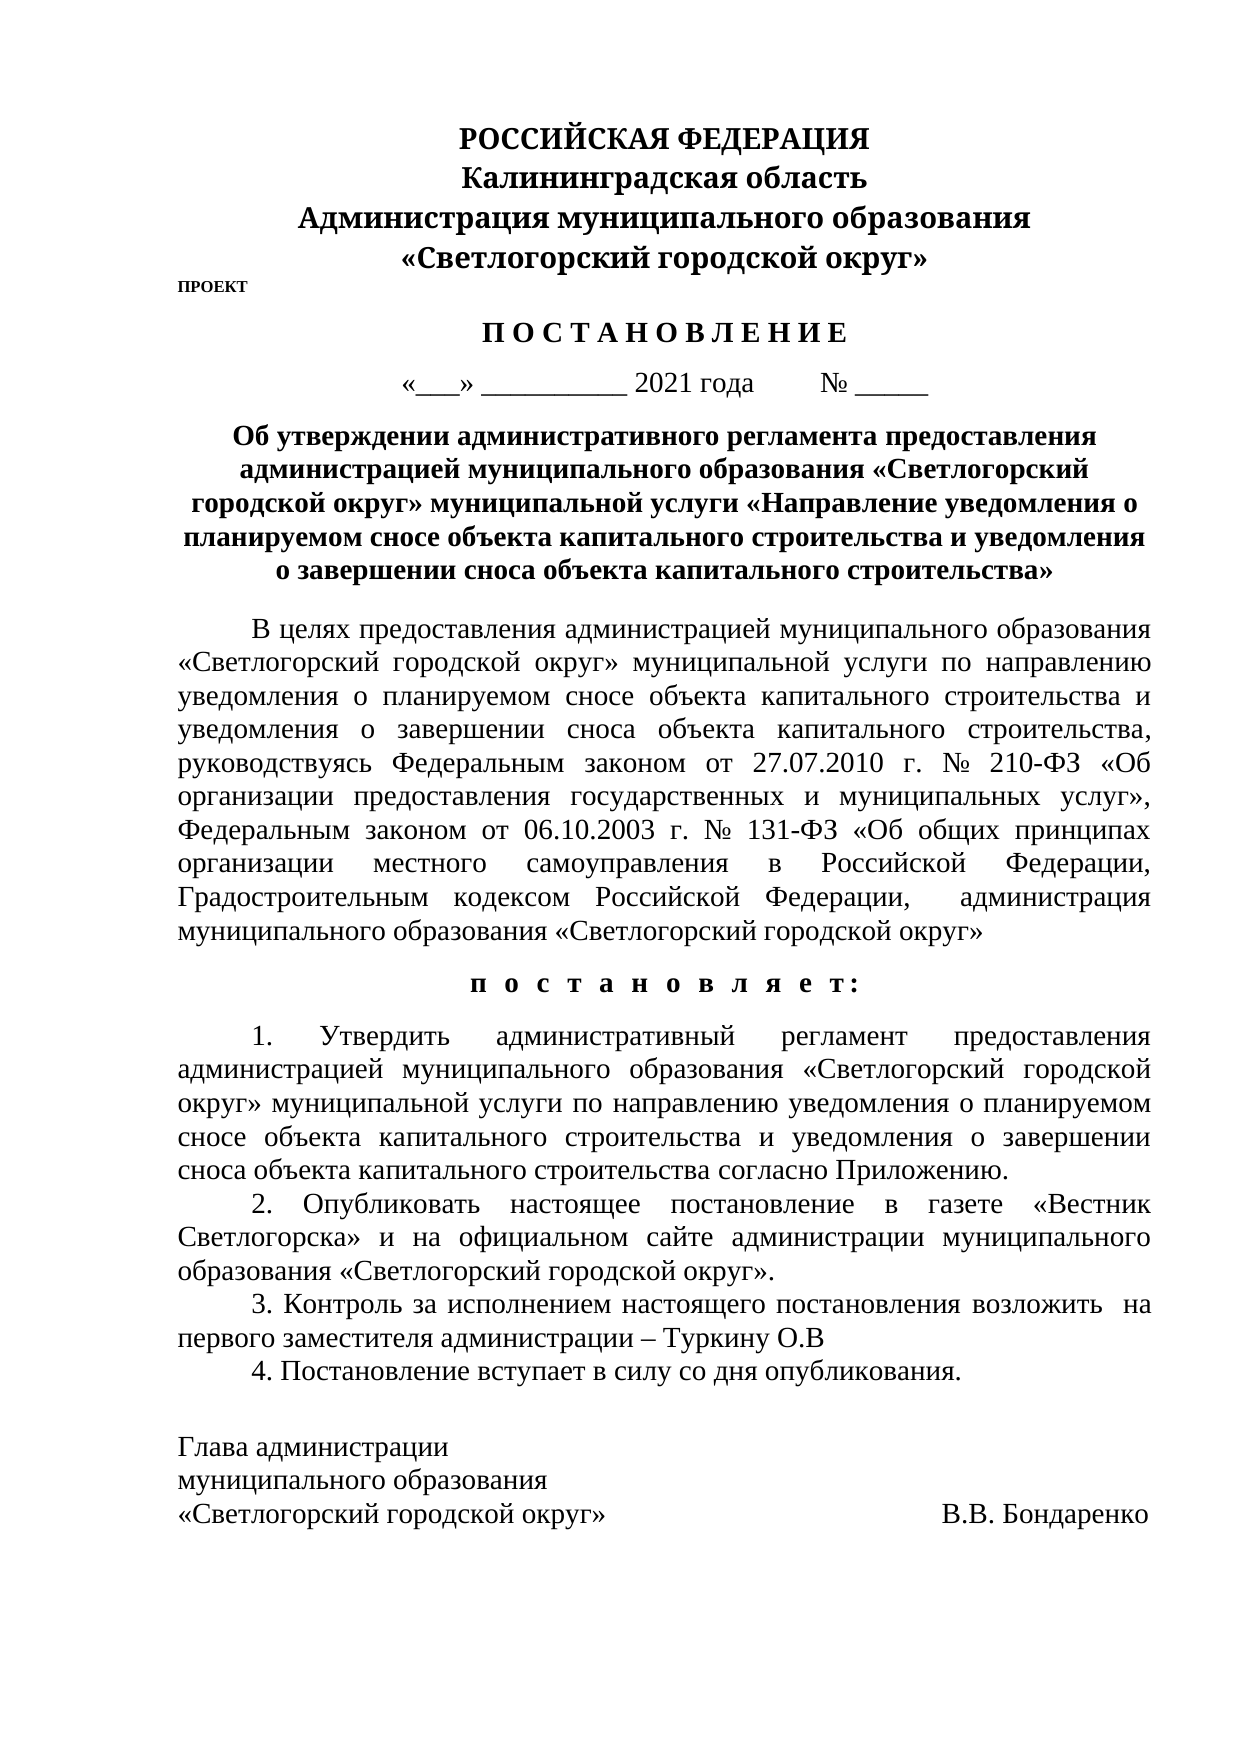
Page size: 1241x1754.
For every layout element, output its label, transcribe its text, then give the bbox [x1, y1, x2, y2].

text П О С Т А Н О В Л Е Н И Е [177, 315, 1152, 349]
text В целях предоставления администрацией муниципального образования «Светлогорский городской округ» муниципальной услуги по направлению уведомления о планируемом сносе объекта капитального строительства и уведомления о завершении сноса объекта капитального строительства, руководствуясь Федеральным законом от 27.07.2010 г. № 210-ФЗ «Об организации предоставления государственных и муниципальных услуг», Федеральным законом от 06.10.2003 г. № 131-ФЗ «Об общих принципах организации местного самоуправления в Российской Федерации, Градостроительным кодексом Российской Федерации, администрация муниципального образования «Светлогорский городской округ» [177, 611, 1152, 946]
text 3. Контроль за исполнением настоящего постановления возложить на первого заместителя администрации – Туркину О.В [177, 1286, 1152, 1353]
text Глава администрации [177, 1429, 1152, 1462]
text ПРОЕКТ [177, 277, 1152, 296]
text «Светлогорский городской округ» В.В. Бондаренко [177, 1496, 1152, 1529]
text РОССИЙСКАЯ ФЕДЕРАЦИЯ [177, 118, 1152, 158]
title 1. Утвердить административный регламент предоставления администрацией муниципального образования «Светлогорский городской округ» муниципальной услуги по направлению уведомления о планируемом сносе объекта капитального строительства и уведомления о завершении сноса объекта капитального строительства согласно Приложению. [177, 1018, 1152, 1186]
text муниципального образования [177, 1462, 1152, 1496]
text «___» __________ 2021 года № _____ [177, 365, 1152, 399]
text Администрация муниципального образования «Светлогорский городской округ» [177, 197, 1152, 277]
text 4. Постановление вступает в силу со дня опубликования. [177, 1353, 1152, 1387]
text 2. Опубликовать настоящее постановление в газете «Вестник Светлогорска» и на официальном сайте администрации муниципального образования «Светлогорский городской округ». [177, 1186, 1152, 1286]
text Калининградская область [177, 158, 1152, 197]
title Об утверждении административного регламента предоставления администрацией муниципального образования «Светлогорский городской округ» муниципальной услуги «Направление уведомления о планируемом сносе объекта капитального строительства и уведомления о завершении сноса объекта капитального строительства» [177, 418, 1152, 586]
text п о с т а н о в л я е т: [177, 965, 1152, 999]
